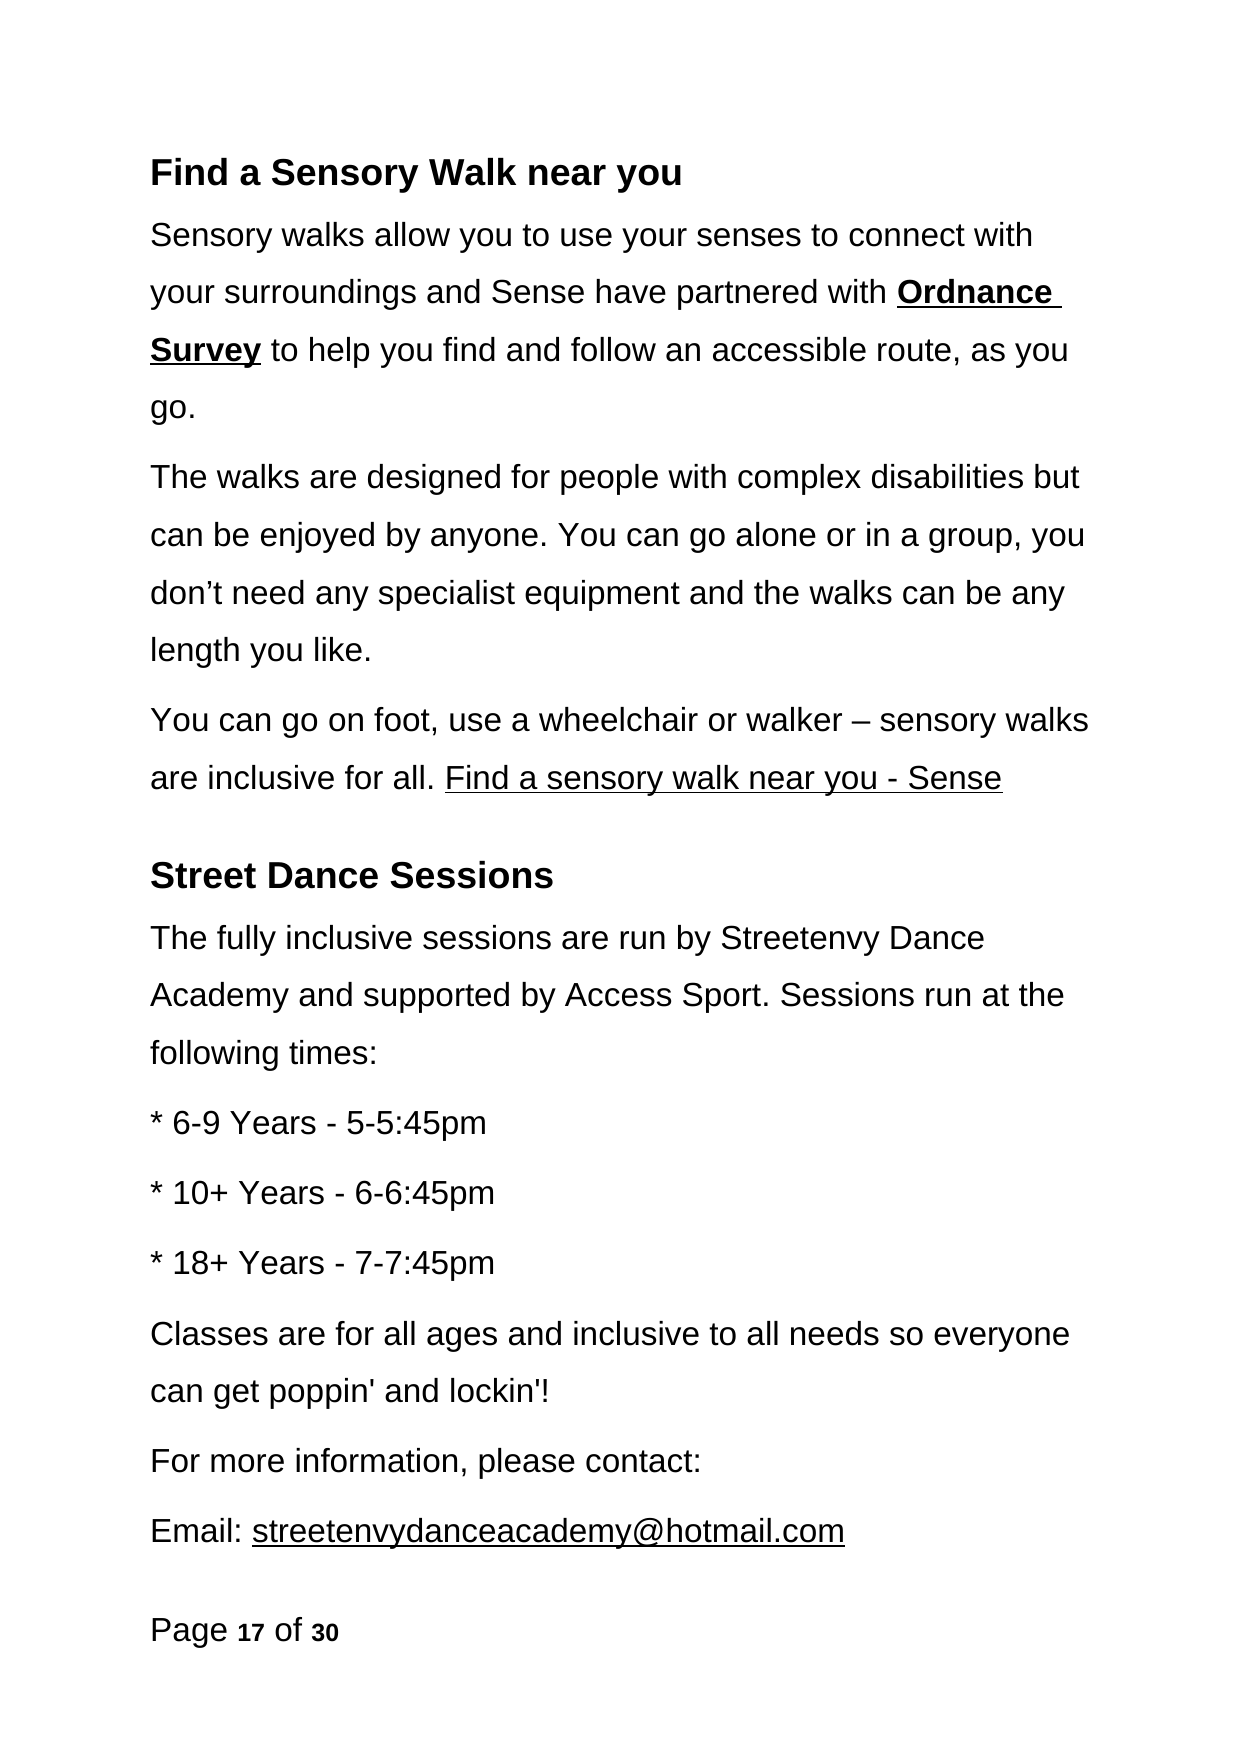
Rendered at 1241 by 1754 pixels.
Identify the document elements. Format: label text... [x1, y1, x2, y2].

text Email: streetenvydanceacademy@hotmail.com [150, 1511, 1107, 1550]
text The walks are designed for people with complex disabilities but can be enjoyed by anyone. You can go alone or in a group, you don’t need any specialist equipment and the walks can be any length you like. [150, 458, 1107, 669]
text * 6-9 Years - 5-5:45pm [150, 1103, 1107, 1142]
text Sensory walks allow you to use your senses to connect with your surroundings and Sense have partnered with Ordnance Survey to help you find and follow an accessible route, as you go. [150, 215, 1107, 426]
text Classes are for all ages and inclusive to all needs so everyone can get poppin' and lockin'! [150, 1313, 1107, 1409]
subtitle Find a Sensory Walk near you [150, 150, 1107, 193]
text You can go on foot, use a wheelchair or walker – sensory walks are inclusive for all. Find a sensory walk near you - Sense [150, 701, 1107, 797]
text * 10+ Years - 6-6:45pm [150, 1173, 1107, 1212]
text For more information, please contact: [150, 1441, 1107, 1480]
subtitle Street Dance Sessions [150, 853, 1107, 896]
text * 18+ Years - 7-7:45pm [150, 1243, 1107, 1282]
text The fully inclusive sessions are run by Streetenvy Dance Academy and supported by Access Sport. Sessions run at the following times: [150, 918, 1107, 1072]
